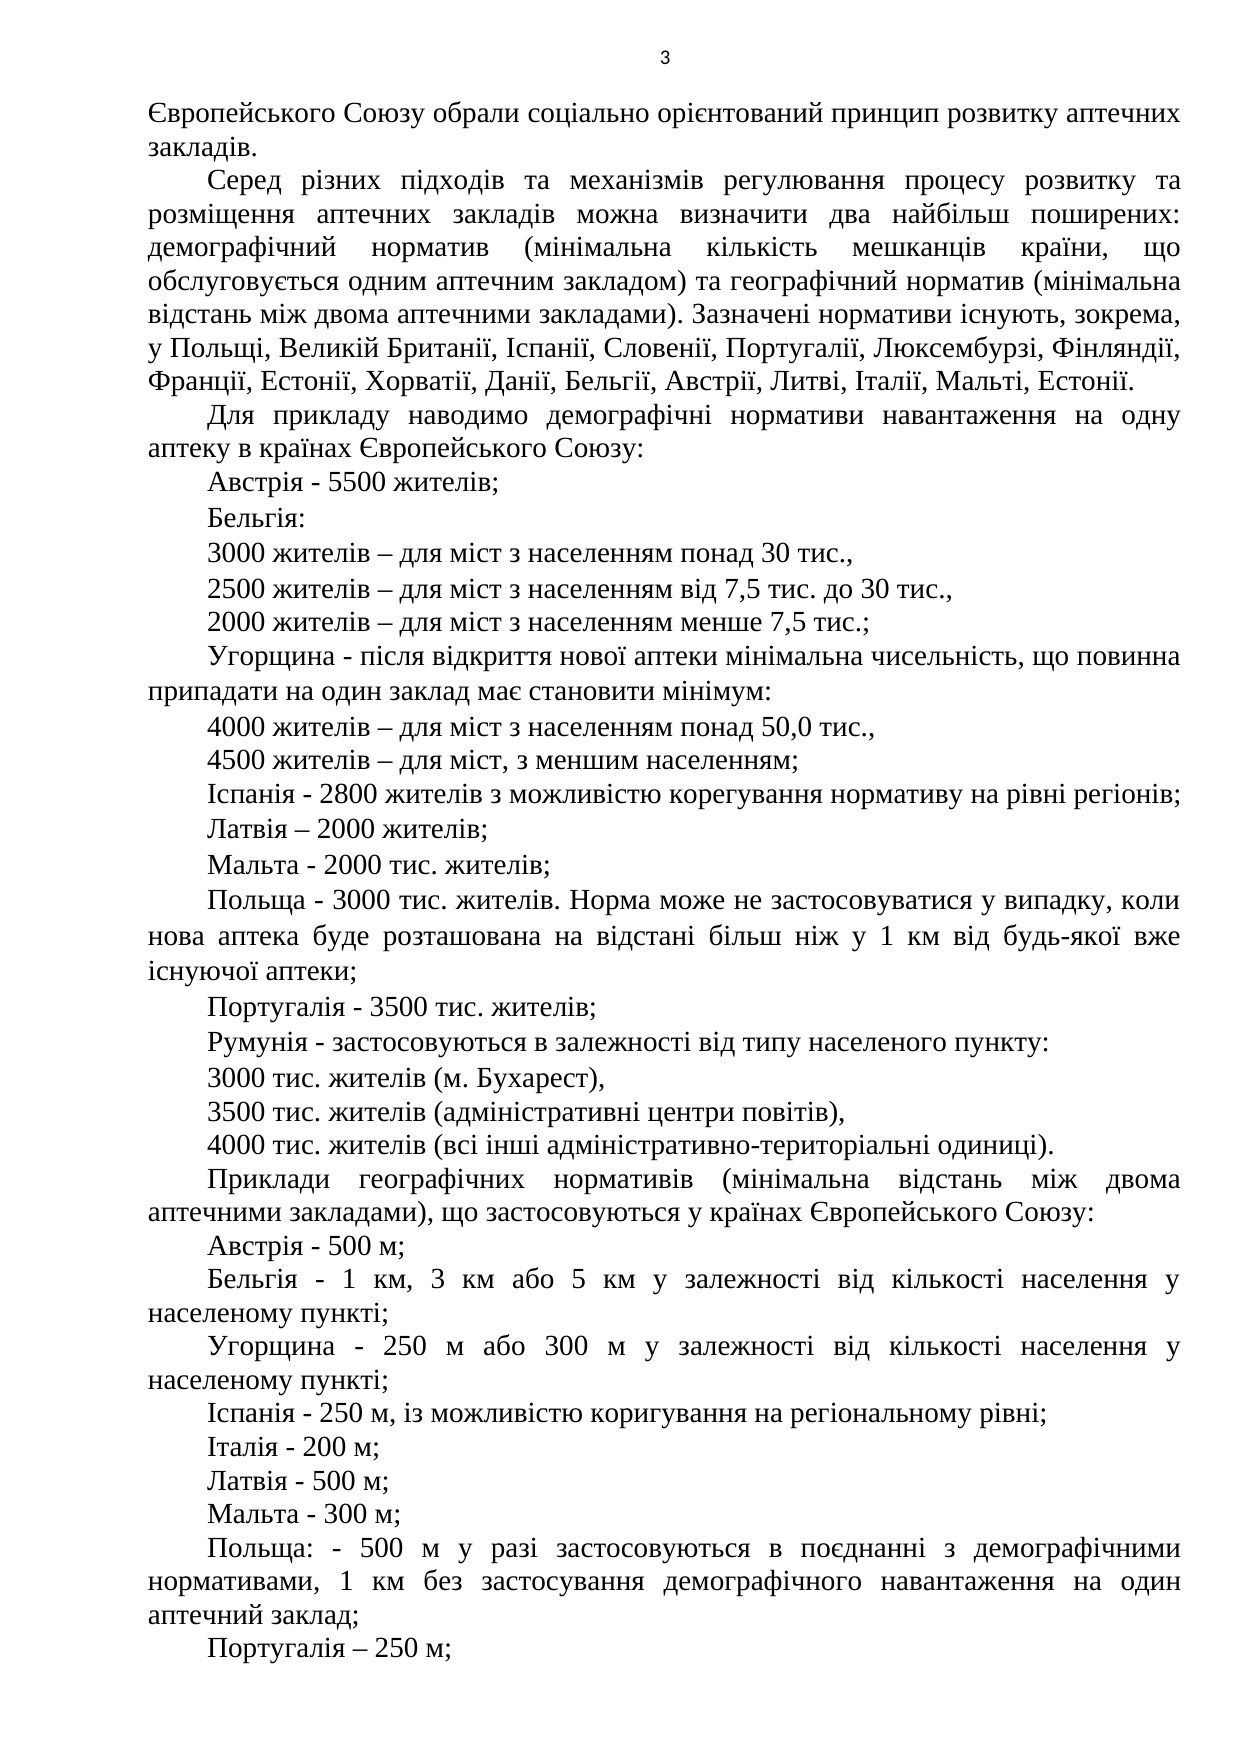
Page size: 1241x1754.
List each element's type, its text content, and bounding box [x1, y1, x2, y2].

text Польща: - 500 м у разі застосовуються в поєднанні з демографічними нормативами, 1 км без застосування демографічного навантаження на один аптечний заклад; [148, 1530, 1182, 1630]
text 3000 тис. жителів (м. Бухарест), [148, 1060, 1182, 1094]
text 4000 жителів – для міст з населенням понад 50,0 тис., [148, 709, 1182, 742]
text Для прикладу наводимо демографічні нормативи навантаження на одну аптеку в країнах Європейського Союзу: [148, 397, 1182, 464]
text Австрія - 5500 жителів; [148, 464, 1182, 498]
text Іспанія - 250 м, із можливістю коригування на регіональному рівні; [148, 1396, 1182, 1429]
text 4500 жителів – для міст, з меншим населенням; [148, 742, 1182, 776]
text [148, 95, 1182, 162]
text Австрія - 500 м; [148, 1228, 1182, 1261]
text Португалія – 250 м; [148, 1630, 1182, 1664]
text Португалія - 3500 тис. жителів; [148, 989, 1182, 1023]
text 3000 жителів – для міст з населенням понад 30 тис., [148, 535, 1182, 569]
text Бельгія: [148, 500, 1182, 533]
text Угорщина - 250 м або 300 м у залежності від кількості населення у населеному пункті; [148, 1328, 1182, 1396]
text Латвія - 500 м; [148, 1463, 1182, 1496]
text Серед різних підходів та механізмів регулювання процесу розвитку та розміщення аптечних закладів можна визначити два найбільш поширених: демографічний норматив (мінімальна кількість мешканців країни, що обслуговується одним аптечним закладом) та географічний норматив (мінімальна відстань між двома аптечними закладами). Зазначені нормативи існують, зокрема, у Польщі, Великій Британії, Іспанії, Словенії, Португалії, Люксембурзі, Фінляндії, Франції, Естонії, Хорватії, Данії, Бельгії, Австрії, Литві, Італії, Мальті, Естонії. [148, 162, 1182, 397]
text Мальта - 2000 тис. жителів; [148, 847, 1182, 881]
text 2000 жителів – для міст з населенням менше 7,5 тис.; [148, 604, 1182, 638]
text Бельгія - 1 км, 3 км або 5 км у залежності від кількості населення у населеному пункті; [148, 1261, 1182, 1328]
text 3500 тис. жителів (адміністративні центри повітів), [148, 1094, 1182, 1127]
text Угорщина - після відкриття нової аптеки мінімальна чисельність, що повинна припадати на один заклад має становити мінімум: [148, 638, 1182, 707]
text Латвія – 2000 жителів; [148, 811, 1182, 845]
text Приклади географічних нормативів (мінімальна відстань між двома аптечними закладами), що застосовуються у країнах Європейського Союзу: [148, 1161, 1182, 1228]
text 4000 тис. жителів (всі інші адміністративно-територіальні одиниці). [148, 1127, 1182, 1161]
text Італія - 200 м; [148, 1429, 1182, 1463]
text 2500 жителів – для міст з населенням від 7,5 тис. до 30 тис., [148, 571, 1182, 604]
text Мальта - 300 м; [148, 1496, 1182, 1530]
text Іспанія - 2800 жителів з можливістю корегування нормативу на рівні регіонів; [148, 776, 1182, 809]
text Польща - 3000 тис. жителів. Норма може не застосовуватися у випадку, коли нова аптека буде розташована на відстані більш ніж у 1 км від будь-якої вже існуючої аптеки; [148, 882, 1182, 987]
text Румунія - застосовуються в залежності від типу населеного пункту: [148, 1024, 1182, 1058]
